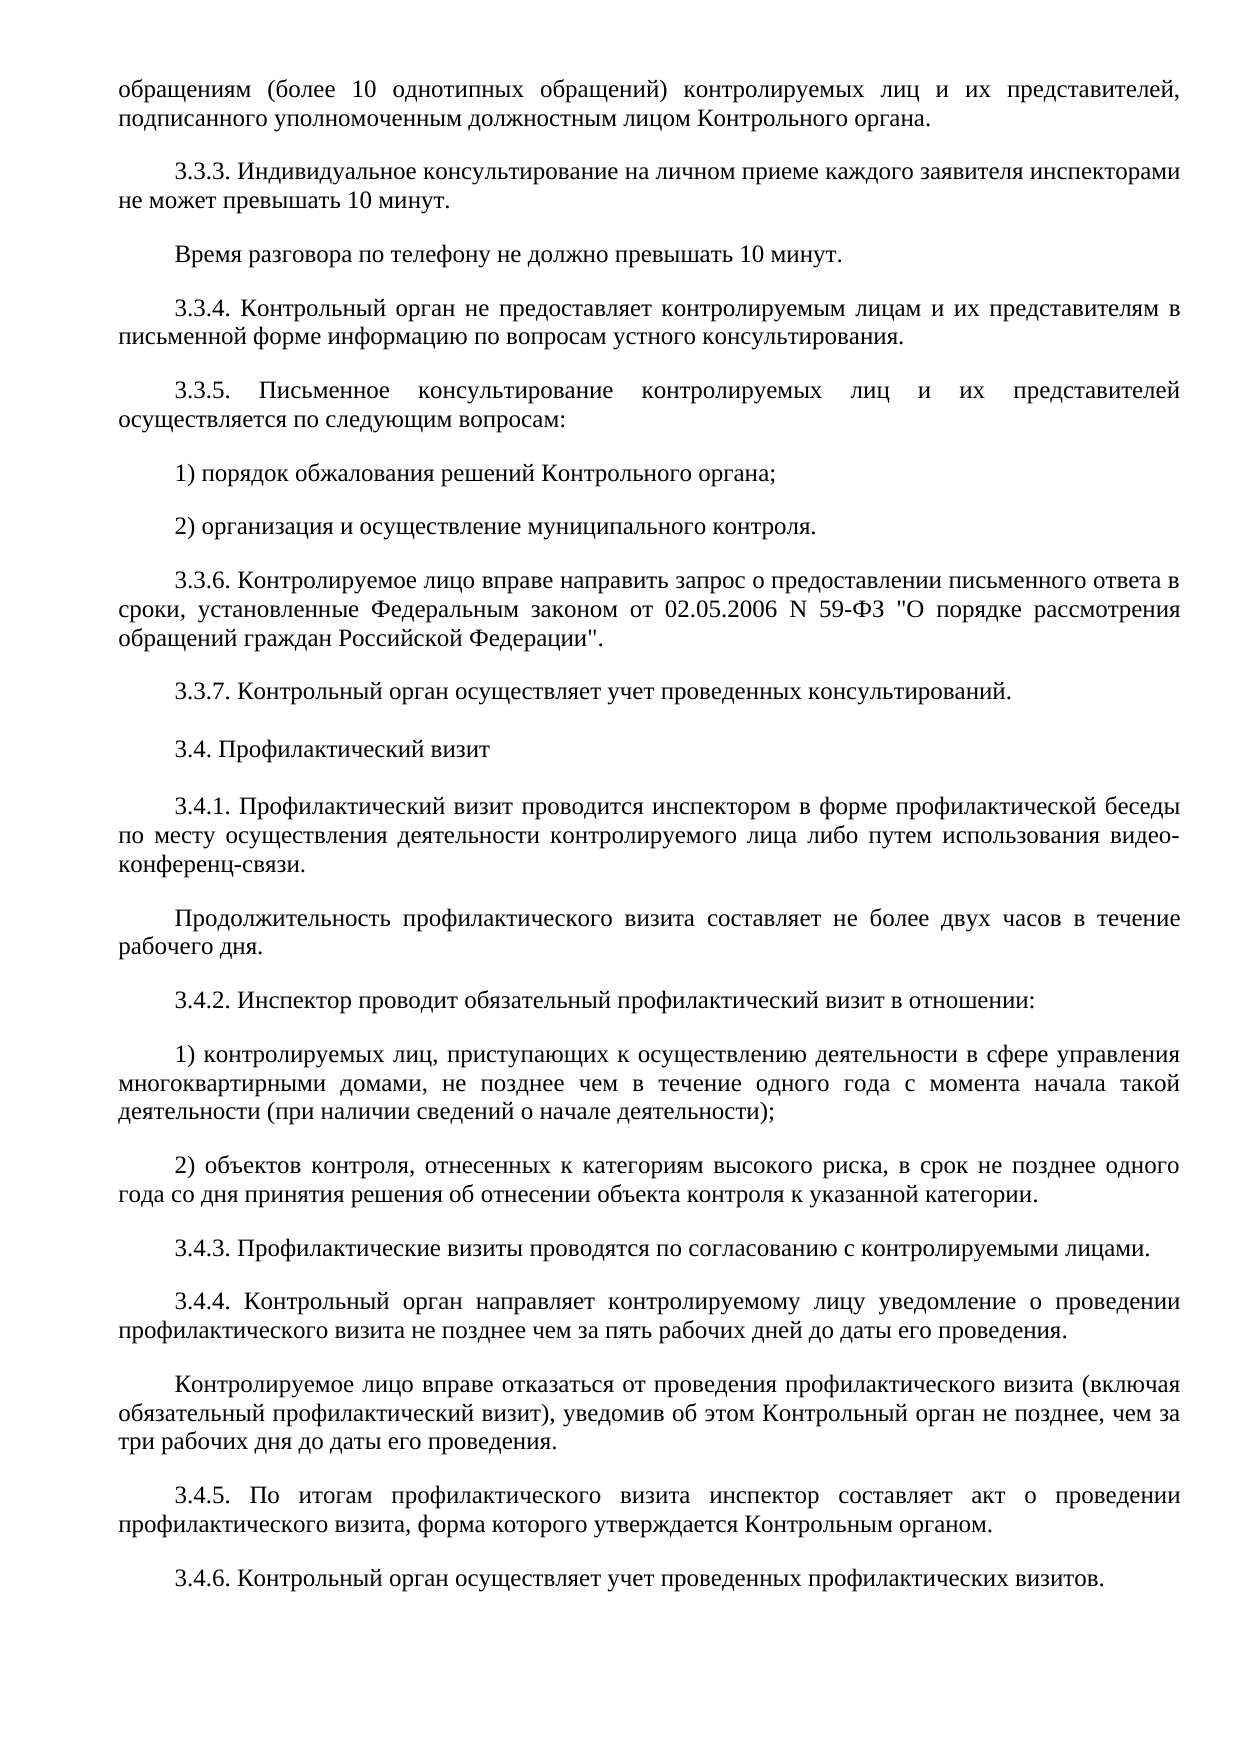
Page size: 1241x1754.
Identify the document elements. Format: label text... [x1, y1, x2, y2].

text 3.3.6. Контролируемое лицо вправе направить запрос о предоставлении письменного ответа в сроки, установленные Федеральным законом от 02.05.2006 N 59-ФЗ "О порядке рассмотрения обращений граждан Российской Федерации". [118, 565, 1181, 651]
text 3.3.3. Индивидуальное консультирование на личном приеме каждого заявителя инспекторами не может превышать 10 минут. [118, 156, 1181, 214]
text 2) объектов контроля, отнесенных к категориям высокого риска, в срок не позднее одного года со дня принятия решения об отнесении объекта контроля к указанной категории. [118, 1150, 1181, 1208]
text 1) порядок обжалования решений Контрольного органа; [118, 458, 1181, 486]
text Контролируемое лицо вправе отказаться от проведения профилактического визита (включая обязательный профилактический визит), уведомив об этом Контрольный орган не позднее, чем за три рабочих дня до даты его проведения. [118, 1369, 1181, 1455]
text 3.4.3. Профилактические визиты проводятся по согласованию с контролируемыми лицами. [118, 1233, 1181, 1261]
text 3.3.5. Письменное консультирование контролируемых лиц и их представителей осуществляется по следующим вопросам: [118, 375, 1181, 433]
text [118, 74, 1181, 131]
text 3.4.6. Контрольный орган осуществляет учет проведенных профилактических визитов. [118, 1563, 1181, 1591]
text 1) контролируемых лиц, приступающих к осуществлению деятельности в сфере управления многоквартирными домами, не позднее чем в течение одного года с момента начала такой деятельности (при наличии сведений о начале деятельности); [118, 1039, 1181, 1125]
text 3.4.4. Контрольный орган направляет контролируемому лицу уведомление о проведении профилактического визита не позднее чем за пять рабочих дней до даты его проведения. [118, 1286, 1181, 1344]
text Продолжительность профилактического визита составляет не более двух часов в течение рабочего дня. [118, 903, 1181, 960]
text 3.4. Профилактический визит [118, 734, 1181, 763]
text 3.4.2. Инспектор проводит обязательный профилактический визит в отношении: [118, 985, 1181, 1014]
text Время разговора по телефону не должно превышать 10 минут. [118, 239, 1181, 268]
text 3.3.4. Контрольный орган не предоставляет контролируемым лицам и их представителям в письменной форме информацию по вопросам устного консультирования. [118, 293, 1181, 350]
text 3.3.7. Контрольный орган осуществляет учет проведенных консультирований. [118, 676, 1181, 705]
text 3.4.5. По итогам профилактического визита инспектор составляет акт о проведении профилактического визита, форма которого утверждается Контрольным органом. [118, 1480, 1181, 1538]
text 2) организация и осуществление муниципального контроля. [118, 511, 1181, 540]
text 3.4.1. Профилактический визит проводится инспектором в форме профилактической беседы по месту осуществления деятельности контролируемого лица либо путем использования видео-конференц-связи. [118, 791, 1181, 878]
